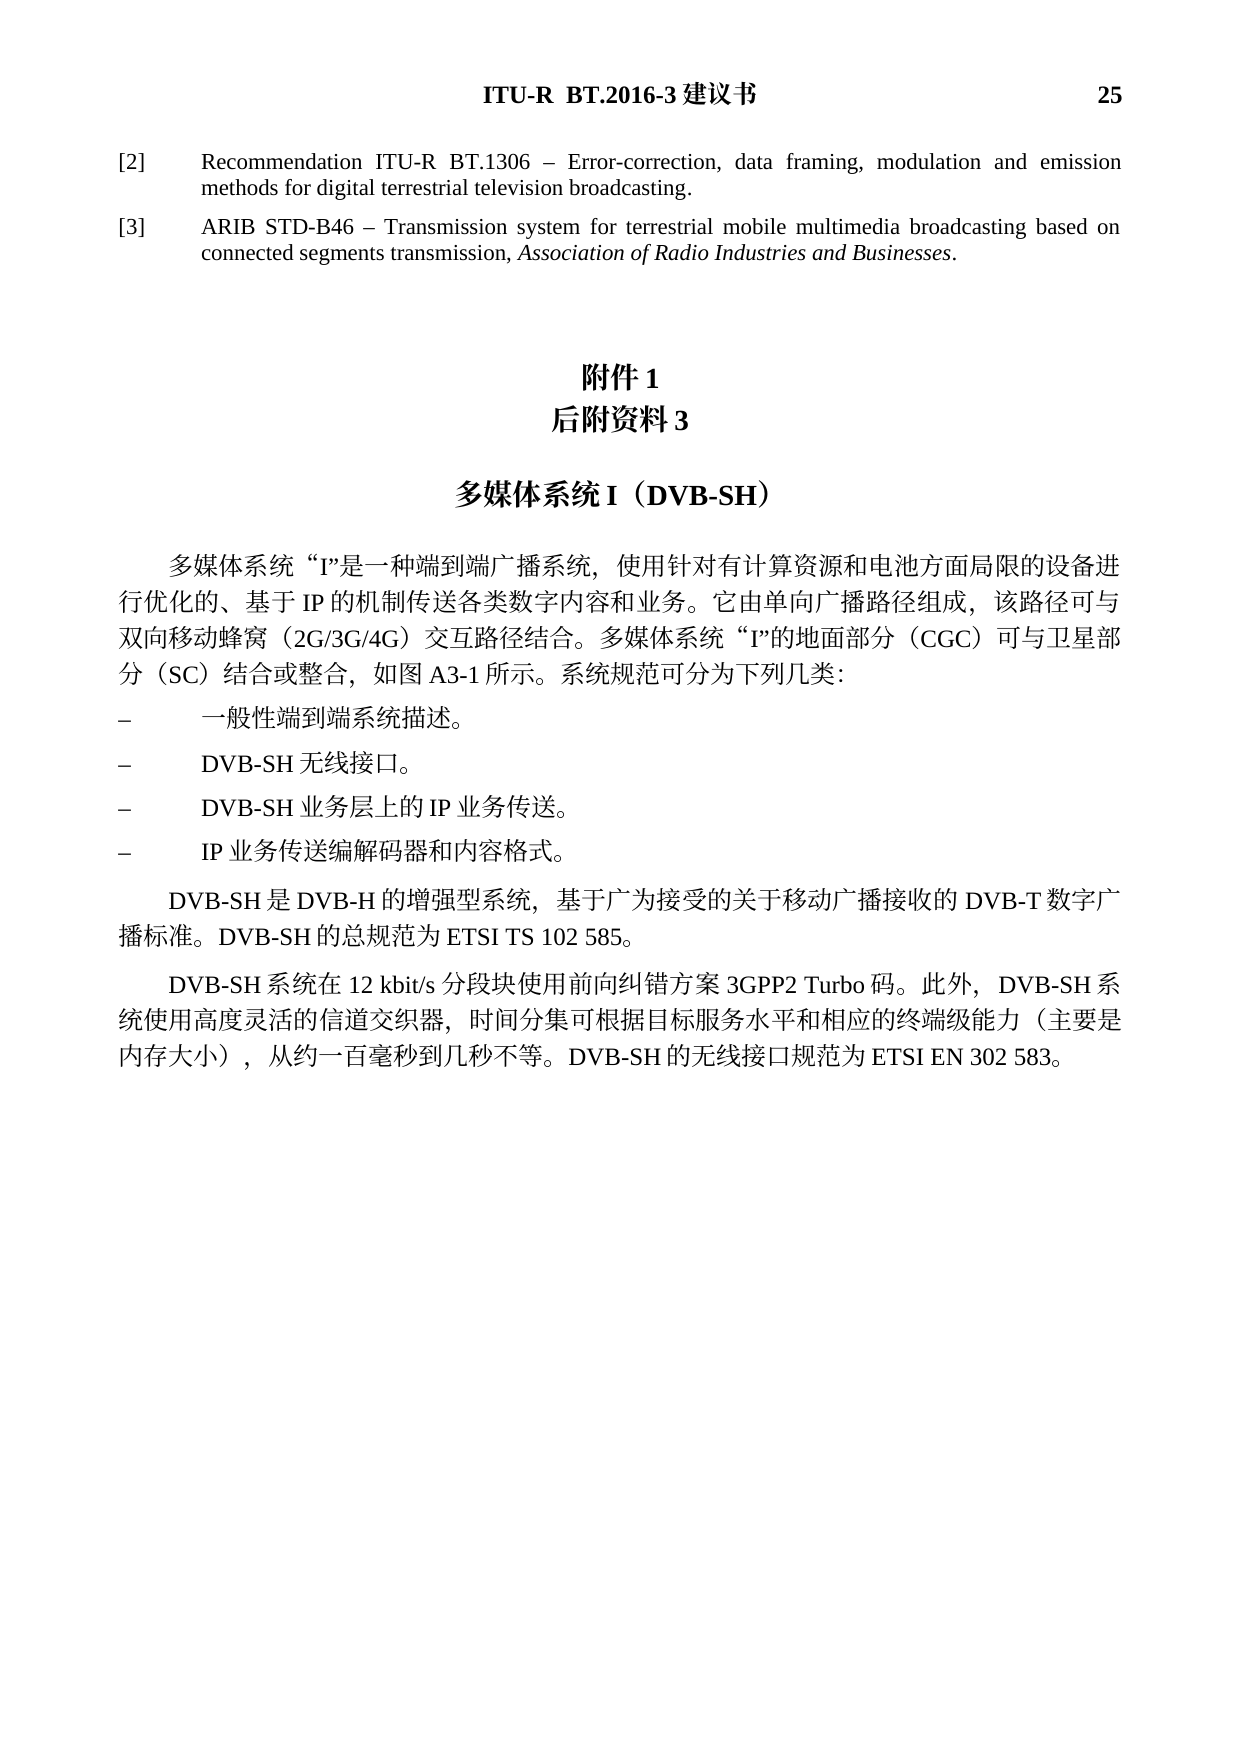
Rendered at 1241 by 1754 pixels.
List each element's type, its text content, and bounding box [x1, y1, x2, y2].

text – DVB-SH业务层上的IP业务传送。 [118, 788, 1122, 823]
text [2] Recommendation ITU-R BT.1306 – Error-correction, data framing, modulation and emission methods for digital terrestrial television broadcasting. [118, 148, 1122, 200]
text DVB-SH是DVB-H的增强型系统，基于广为接受的关于移动广播接收的DVB-T数字广播标准。DVB-SH的总规范为ETSI TS 102 585。 [118, 880, 1122, 952]
title 附件1 后附资料3 多媒体系统I（DVB-SH） [118, 354, 1122, 514]
text [3] ARIB STD-B46 – Transmission system for terrestrial mobile multimedia broadcasting based on connected segments transmission, Association of Radio Industries and Businesses. [118, 213, 1122, 266]
text – DVB-SH无线接口。 [118, 743, 1122, 779]
text – 一般性端到端系统描述。 [118, 699, 1122, 735]
text DVB-SH系统在12 kbit/s分段块使用前向纠错方案3GPP2 Turbo码。此外，DVB-SH系统使用高度灵活的信道交织器，时间分集可根据目标服务水平和相应的终端级能力（主要是内存大小），从约一百毫秒到几秒不等。DVB-SH的无线接口规范为ETSI EN 302 583。 [118, 965, 1122, 1072]
title 多媒体系统“I”是一种端到端广播系统，使用针对有计算资源和电池方面局限的设备进行优化的、基于IP的机制传送各类数字内容和业务。它由单向广播路径组成，该路径可与双向移动蜂窝（2G/3G/4G）交互路径结合。多媒体系统“I”的地面部分（CGC）可与卫星部分（SC）结合或整合，如图A3-1所示。系统规范可分为下列几类： [118, 547, 1122, 691]
text – IP业务传送编解码器和内容格式。 [118, 832, 1122, 868]
